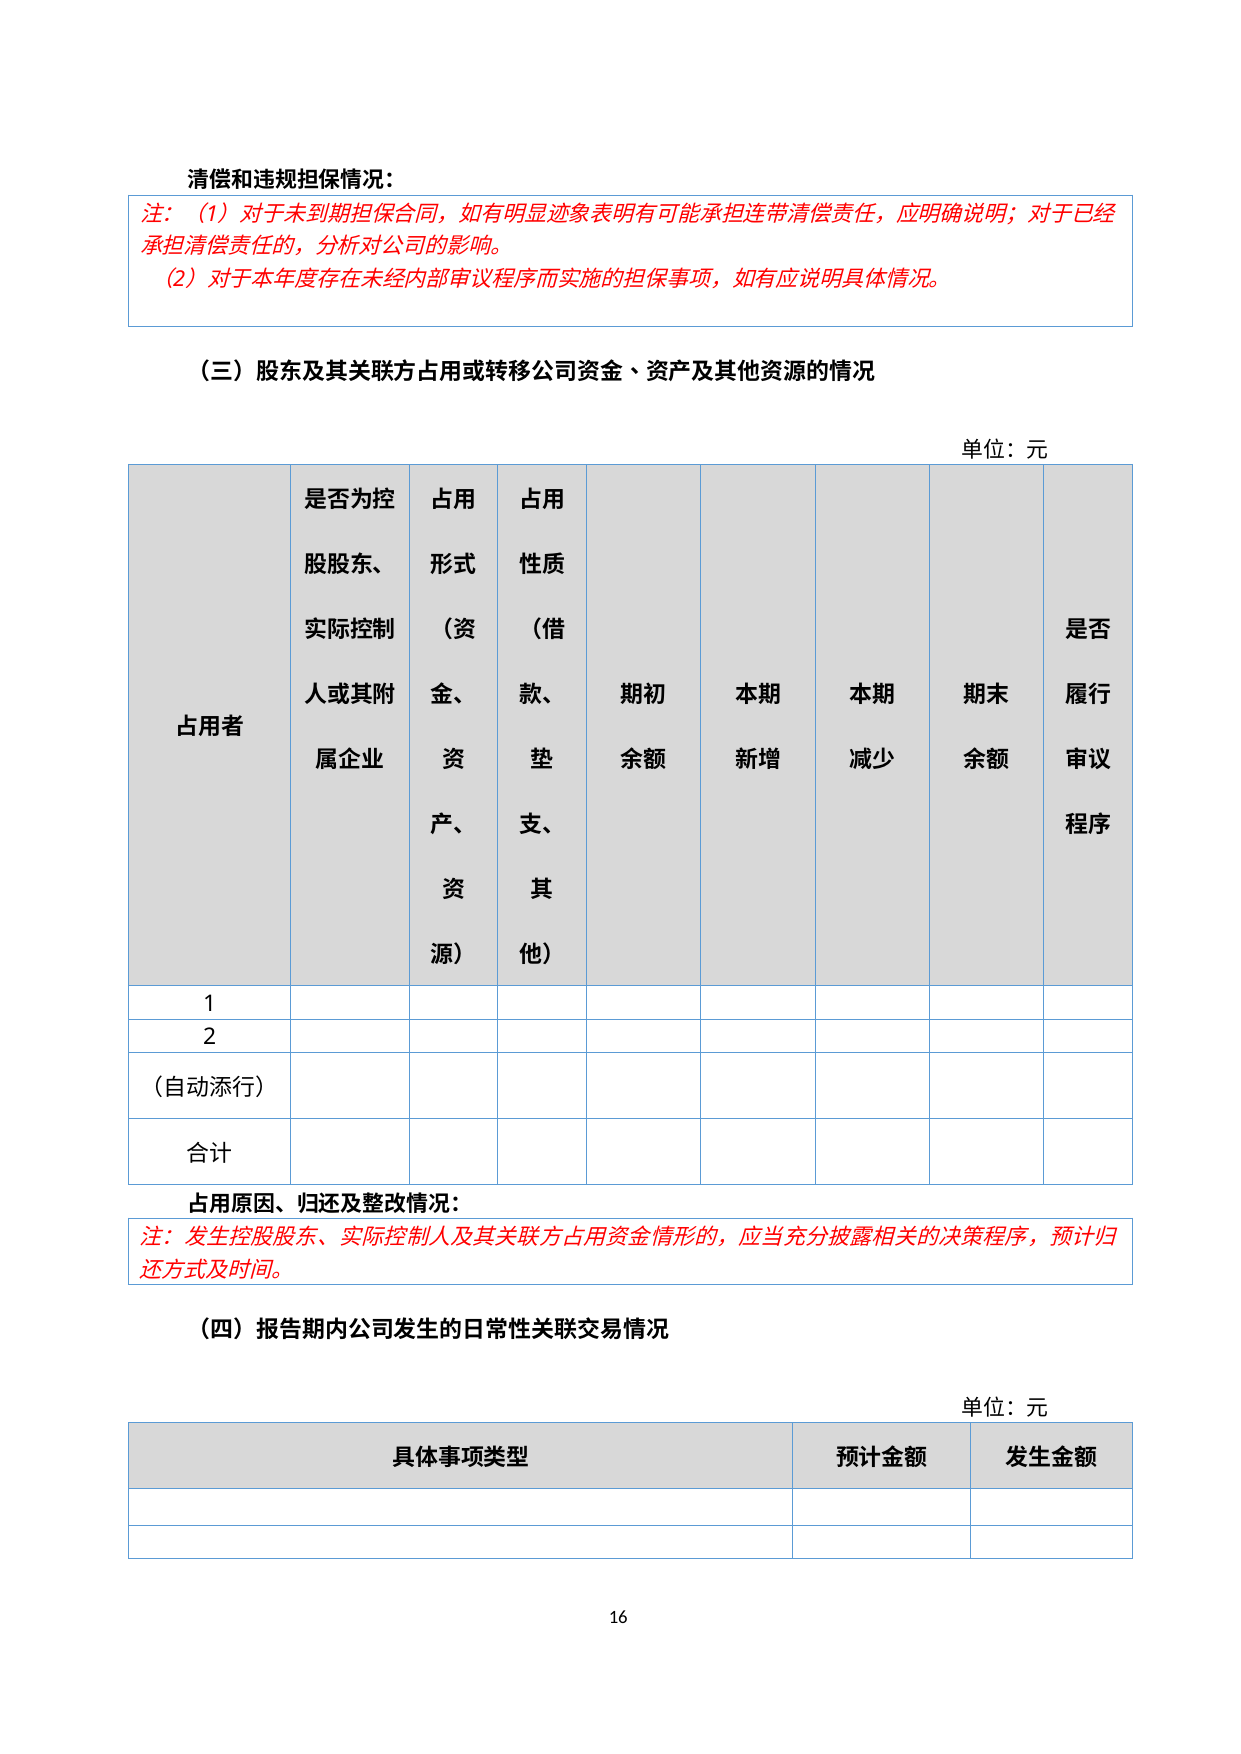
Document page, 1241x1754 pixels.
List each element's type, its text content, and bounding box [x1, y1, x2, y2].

table_cell [291, 1119, 409, 1184]
table_cell [587, 1053, 700, 1118]
table_header 具体事项类型 [129, 1423, 792, 1488]
text 占用原因、归还及整改情况： [187, 1185, 1048, 1218]
table_cell 1 [129, 986, 290, 1018]
text 单位：元 [887, 431, 1048, 464]
table_header 发生金额 [971, 1423, 1132, 1488]
table_header 占用者 [129, 465, 290, 985]
table_header 期末 余额 [930, 465, 1043, 985]
table_cell [410, 1020, 497, 1052]
table_cell [291, 1020, 409, 1052]
table_header 占用形式 （资金、资产、资源） [410, 465, 497, 985]
table_cell [291, 986, 409, 1018]
table_cell [701, 1119, 815, 1184]
table_cell [129, 1526, 792, 1558]
table_header 是否履行审议程序 [1044, 465, 1132, 985]
table_cell [930, 1020, 1043, 1052]
table_cell [498, 1053, 586, 1118]
table_cell [1044, 986, 1132, 1018]
table_header 是否为控股股东、实际控制人或其附属企业 [291, 465, 409, 985]
table_cell [816, 1119, 929, 1184]
text 清偿和违规担保情况： [187, 162, 1048, 194]
table_header 注：（1）对于未到期担保合同，如有明显迹象表明有可能承担连带清偿责任，应明确说明；对于已经承担清偿责任的，分析对公司的影响。 （2）对于本年度存在未经内部审议程序而实施的担保事项，如有应说明具体情况。 [129, 196, 1132, 326]
table_cell [410, 1119, 497, 1184]
table_cell [587, 986, 700, 1018]
table_cell 2 [129, 1020, 290, 1052]
table_cell [1044, 1053, 1132, 1118]
table_header 期初 余额 [587, 465, 700, 985]
table_header 占用性质 （借款、垫支、其他） [498, 465, 586, 985]
table_cell [498, 1119, 586, 1184]
text 单位：元 [844, 1389, 1048, 1422]
table_cell [701, 986, 815, 1018]
table_cell [930, 986, 1043, 1018]
table_cell [587, 1119, 700, 1184]
table_header 预计金额 [793, 1423, 970, 1488]
table_cell [793, 1489, 970, 1524]
table_cell [498, 1020, 586, 1052]
table_cell [291, 1053, 409, 1118]
table_header 注：发生控股股东、实际控制人及其关联方占用资金情形的，应当充分披露相关的决策程序，预计归还方式及时间。 [129, 1219, 1132, 1284]
table_cell [930, 1053, 1043, 1118]
subtitle （三）股东及其关联方占用或转移公司资金、资产及其他资源的情况 [187, 337, 1048, 402]
table_cell （自动添行） [129, 1053, 290, 1118]
table_cell [129, 1489, 792, 1524]
table_cell [1044, 1020, 1132, 1052]
table_cell [701, 1053, 815, 1118]
table_cell 合计 [129, 1119, 290, 1184]
table_cell [971, 1526, 1132, 1558]
table_cell [410, 1053, 497, 1118]
table_cell [930, 1119, 1043, 1184]
table_cell [793, 1526, 970, 1558]
table_cell [816, 1020, 929, 1052]
table_header 本期 减少 [816, 465, 929, 985]
table_header 本期 新增 [701, 465, 815, 985]
subtitle （四）报告期内公司发生的日常性关联交易情况 [187, 1295, 1048, 1360]
table_cell [701, 1020, 815, 1052]
table_cell [498, 986, 586, 1018]
table_cell [587, 1020, 700, 1052]
table_cell [816, 986, 929, 1018]
table_cell [971, 1489, 1132, 1524]
table_cell [816, 1053, 929, 1118]
table_cell [410, 986, 497, 1018]
table_cell [1044, 1119, 1132, 1184]
